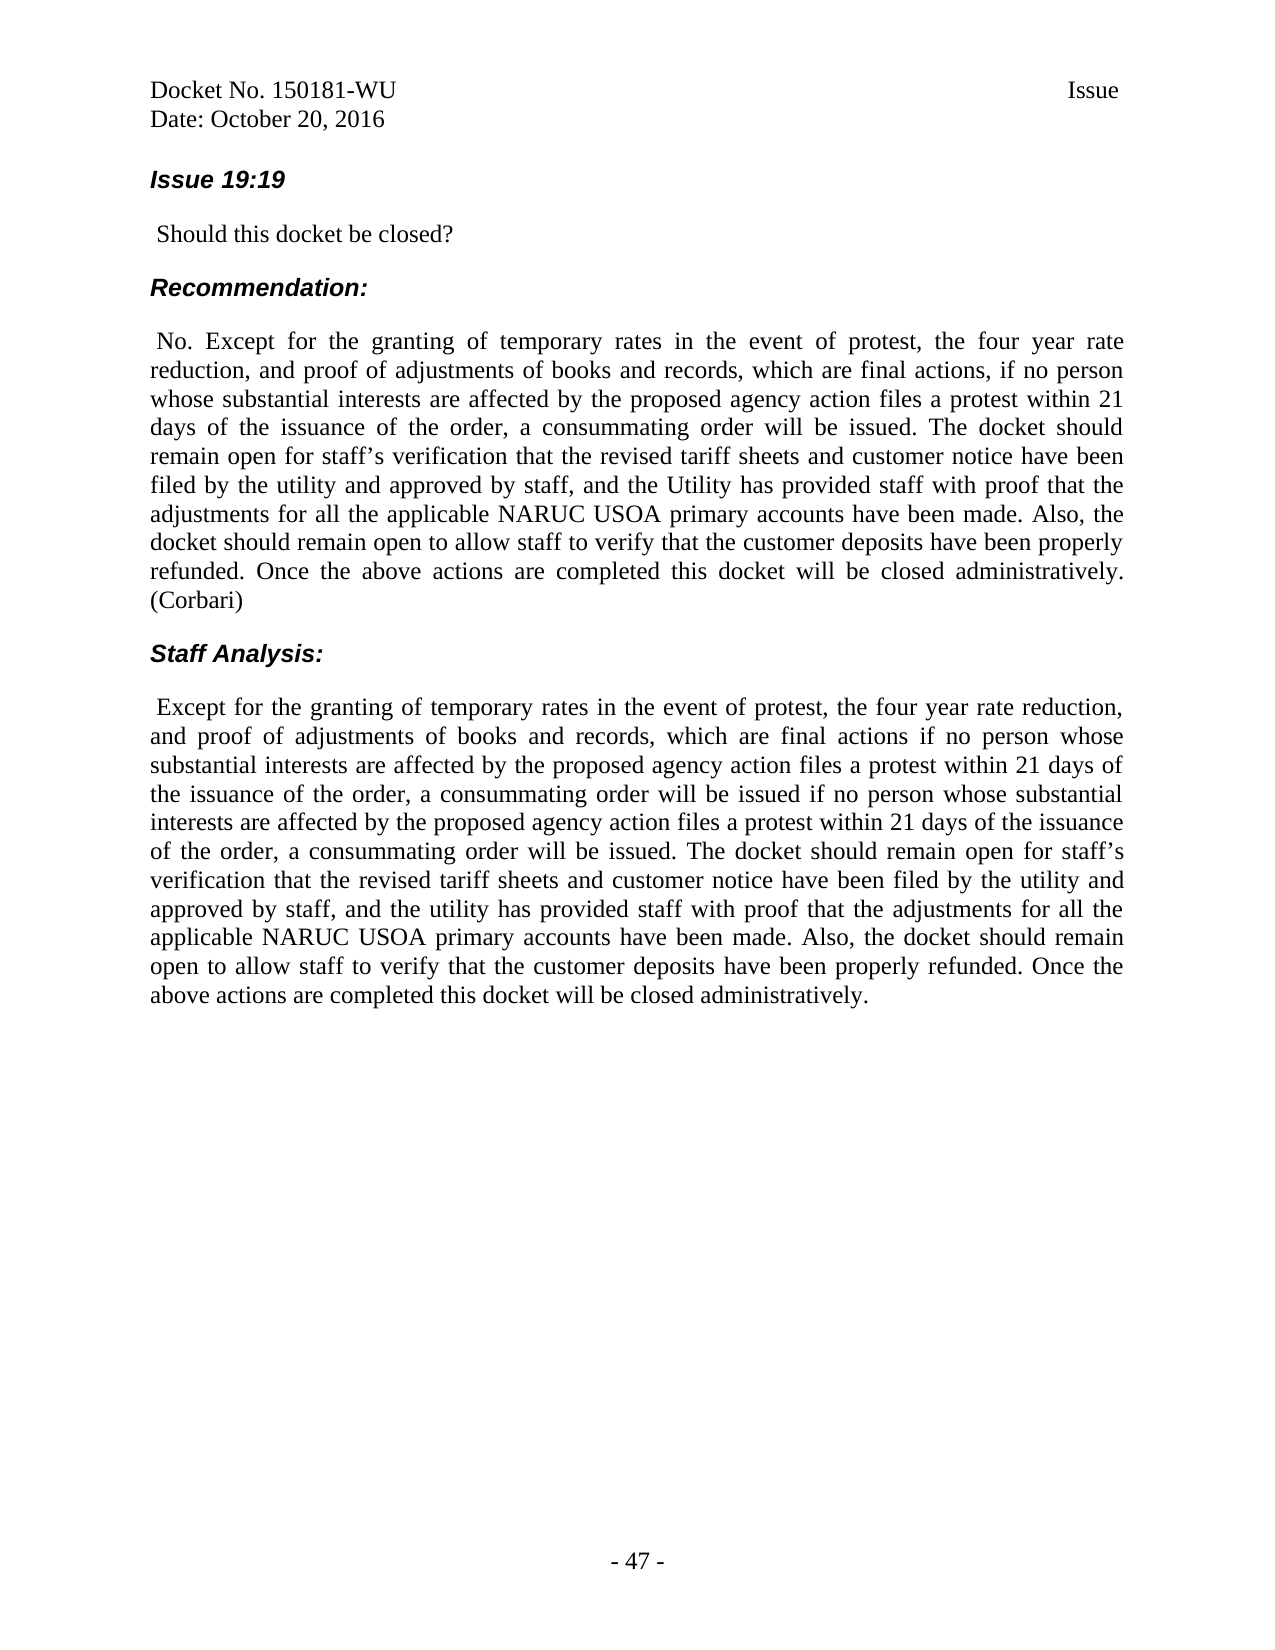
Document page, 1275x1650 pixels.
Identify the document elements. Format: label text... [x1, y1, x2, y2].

text Except for the granting of temporary rates in the event of protest, the four year rate reduction, and proof of adjustments of books and records, which are final actions if no person whose substantial interests are affected by the proposed agency action files a protest within 21 days of the issuance of the order, a consummating order will be issued if no person whose substantial interests are affected by the proposed agency action files a protest within 21 days of the issuance of the order, a consummating order will be issued. The docket should remain open for staff’s verification that the revised tariff sheets and customer notice have been filed by the utility and approved by staff, and the utility has provided staff with proof that the adjustments for all the applicable NARUC USOA primary accounts have been made. Also, the docket should remain open to allow staff to verify that the customer deposits have been properly refunded. Once the above actions are completed this docket will be closed administratively. [150, 692, 1125, 1009]
text No. Except for the granting of temporary rates in the event of protest, the four year rate reduction, and proof of adjustments of books and records, which are final actions, if no person whose substantial interests are affected by the proposed agency action files a protest within 21 days of the issuance of the order, a consummating order will be issued. The docket should remain open for staff’s verification that the revised tariff sheets and customer notice have been filed by the utility and approved by staff, and the Utility has provided staff with proof that the adjustments for all the applicable NARUC USOA primary accounts have been made. Also, the docket should remain open to allow staff to verify that the customer deposits have been properly refunded. Once the above actions are completed this docket will be closed administratively. (Corbari) [150, 326, 1125, 614]
text Should this docket be closed? [150, 219, 1125, 247]
subtitle Recommendation: [150, 272, 1125, 301]
subtitle Staff Analysis: [150, 639, 1125, 667]
